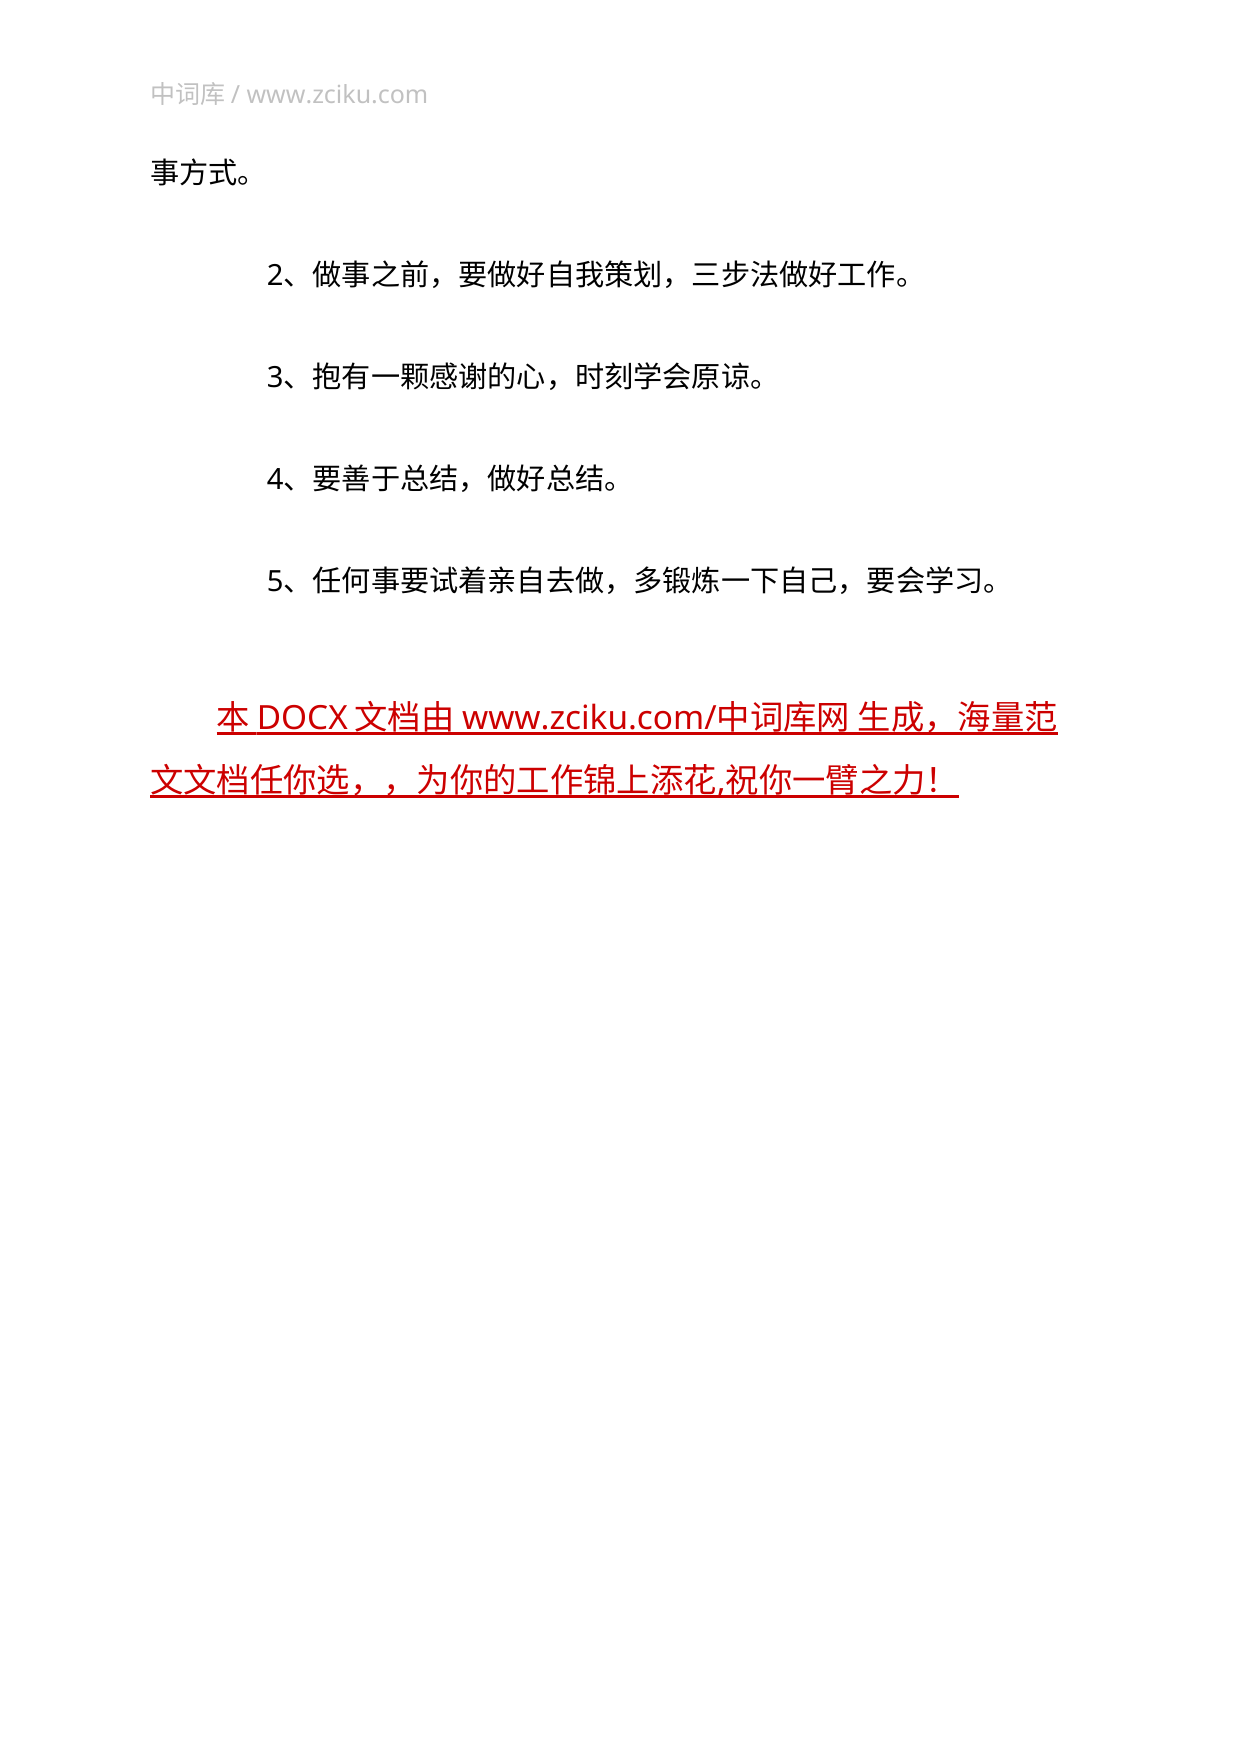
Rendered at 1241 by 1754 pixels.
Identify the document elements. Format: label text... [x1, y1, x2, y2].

text 本DOCX文档由 www.zciku.com/中词库网 生成，海量范文文档任你选，，为你的工作锦上添花,祝你一臂之力！ [150, 691, 1090, 802]
text 2、做事之前，要做好自我策划，三步法做好工作。 [150, 252, 1090, 294]
text 3、抱有一颗感谢的心，时刻学会原谅。 [150, 354, 1090, 396]
text 4、要善于总结，做好总结。 [150, 456, 1090, 498]
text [150, 150, 1090, 192]
text 5、任何事要试着亲自去做，多锻炼一下自己，要会学习。 [150, 558, 1090, 600]
